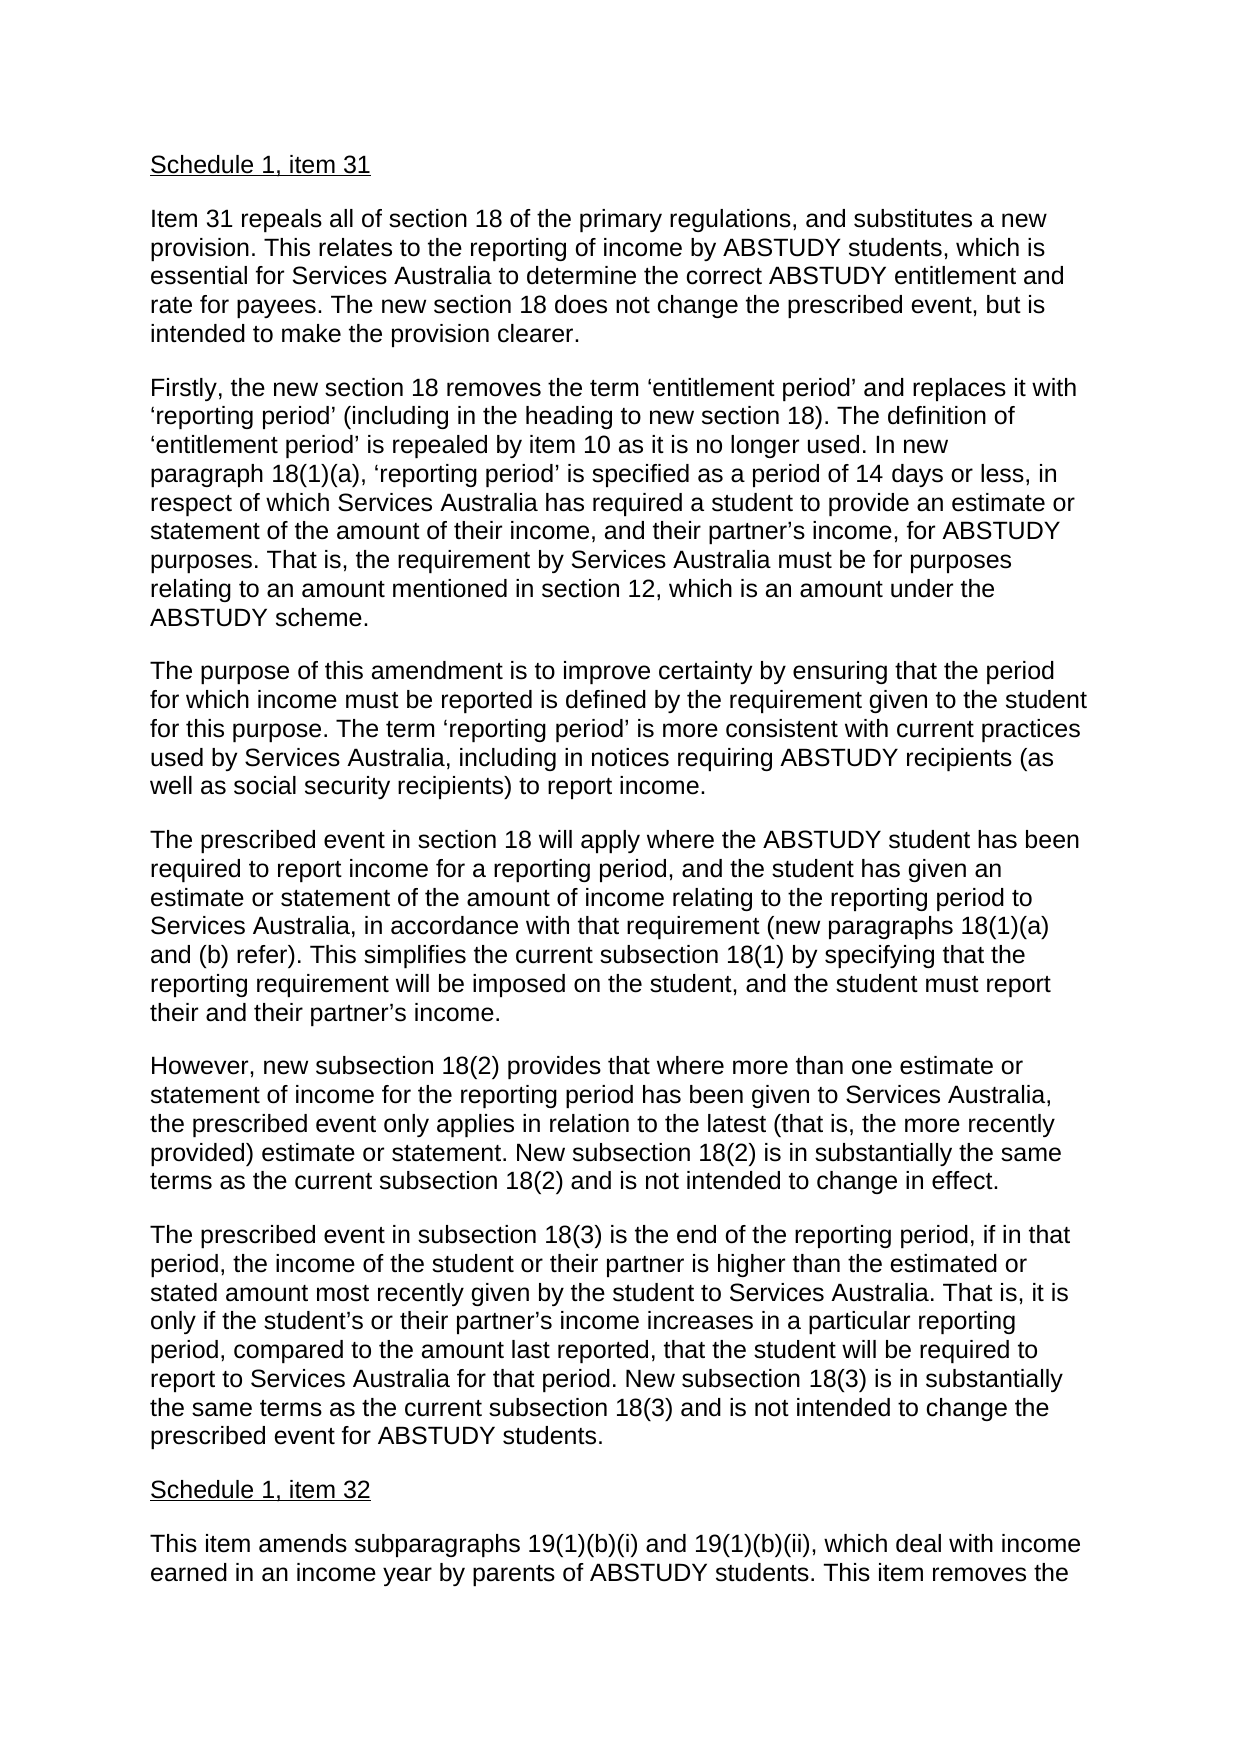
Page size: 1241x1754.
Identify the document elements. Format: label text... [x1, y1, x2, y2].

text Firstly, the new section 18 removes the term ‘entitlement period’ and replaces it with ‘reporting period’ (including in the heading to new section 18). The definition of ‘entitlement period’ is repealed by item 10 as it is no longer used. In new paragraph 18(1)(a), ‘reporting period’ is specified as a period of 14 days or less, in respect of which Services Australia has required a student to provide an estimate or statement of the amount of their income, and their partner’s income, for ABSTUDY purposes. That is, the requirement by Services Australia must be for purposes relating to an amount mentioned in section 12, which is an amount under the ABSTUDY scheme. [150, 372, 1090, 631]
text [150, 1529, 1090, 1586]
text The prescribed event in subsection 18(3) is the end of the reporting period, if in that period, the income of the student or their partner is higher than the estimated or stated amount most recently given by the student to Services Australia. That is, it is only if the student’s or their partner’s income increases in a particular reporting period, compared to the amount last reported, that the student will be required to report to Services Australia for that period. New subsection 18(3) is in substantially the same terms as the current subsection 18(3) and is not intended to change the prescribed event for ABSTUDY students. [150, 1220, 1090, 1450]
text However, new subsection 18(2) provides that where more than one estimate or statement of income for the reporting period has been given to Services Australia, the prescribed event only applies in relation to the latest (that is, the more recently provided) estimate or statement. New subsection 18(2) is in substantially the same terms as the current subsection 18(2) and is not intended to change in effect. [150, 1051, 1090, 1195]
text Schedule 1, item 32 [150, 1475, 1090, 1504]
text The purpose of this amendment is to improve certainty by ensuring that the period for which income must be reported is defined by the requirement given to the student for this purpose. The term ‘reporting period’ is more consistent with current practices used by Services Australia, including in notices requiring ABSTUDY recipients (as well as social security recipients) to report income. [150, 656, 1090, 800]
text The prescribed event in section 18 will apply where the ABSTUDY student has been required to report income for a reporting period, and the student has given an estimate or statement of the amount of income relating to the reporting period to Services Australia, in accordance with that requirement (new paragraphs 18(1)(a) and (b) refer). This simplifies the current subsection 18(1) by specifying that the reporting requirement will be imposed on the student, and the student must report their and their partner’s income. [150, 825, 1090, 1026]
text Schedule 1, item 31 [150, 150, 1090, 179]
text Item 31 repeals all of section 18 of the primary regulations, and substitutes a new provision. This relates to the reporting of income by ABSTUDY students, which is essential for Services Australia to determine the correct ABSTUDY entitlement and rate for payees. The new section 18 does not change the prescribed event, but is intended to make the provision clearer. [150, 204, 1090, 347]
